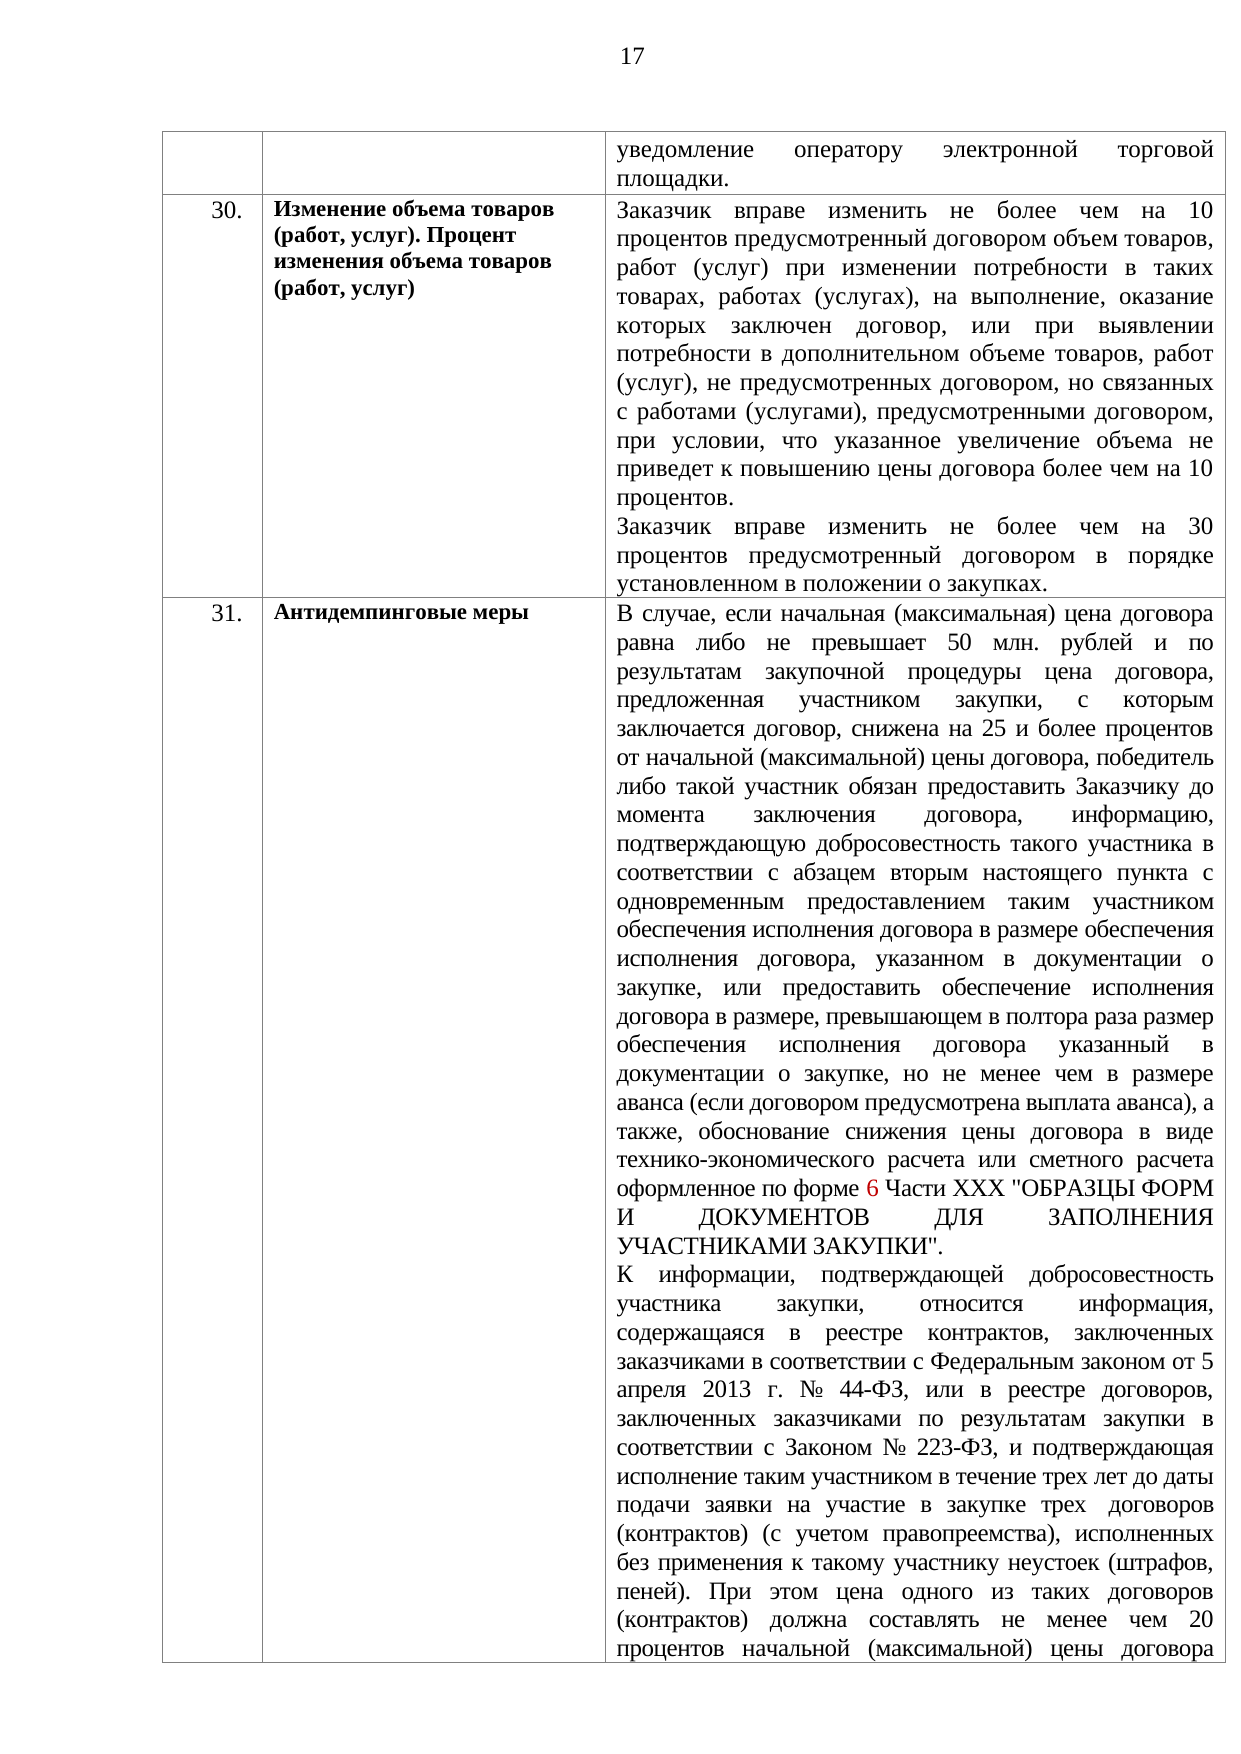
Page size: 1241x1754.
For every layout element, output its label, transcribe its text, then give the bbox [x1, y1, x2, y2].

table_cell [606, 132, 1225, 194]
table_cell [263, 598, 605, 1662]
table_cell [163, 195, 262, 597]
table_cell Изменение объема товаров (работ, услуг). Процент изменения объема товаров (работ, услуг) [263, 195, 605, 597]
table_cell [163, 132, 262, 194]
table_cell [263, 132, 605, 194]
table_cell Заказчик вправе изменить не более чем на 10 процентов предусмотренный договором объем товаров, работ (услуг) при изменении потребности в таких товарах, работах (услугах), на выполнение, оказание которых заключен договор, или при выявлении потребности в дополнительном объеме товаров, работ (услуг), не предусмотренных договором, но связанных с работами (услугами), предусмотренными договором, при условии, что указанное увеличение объема не приведет к повышению цены договора более чем на 10 процентов. Заказчик вправе изменить не более чем на 30 процентов предусмотренный договором в порядке установленном в положении о закупках. [606, 195, 1225, 597]
table_cell [163, 598, 262, 1662]
